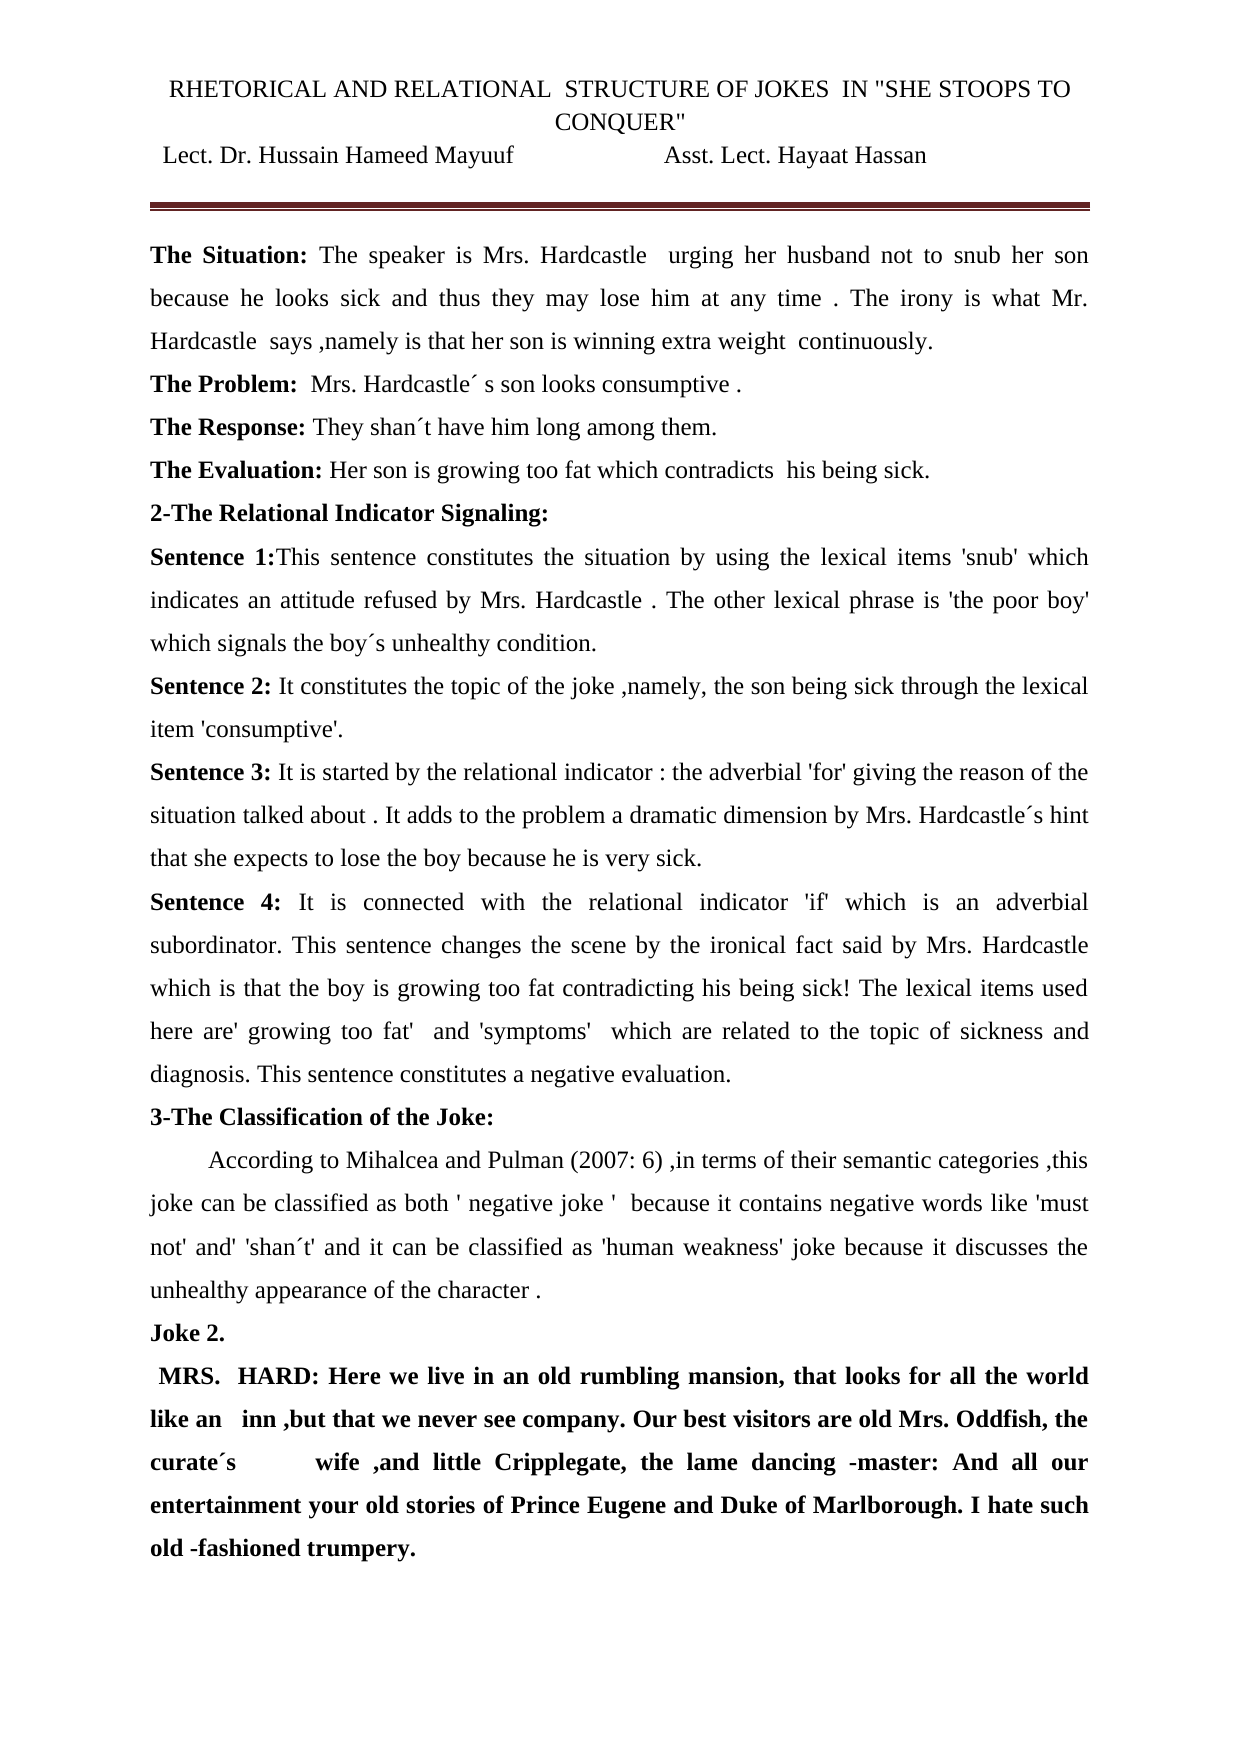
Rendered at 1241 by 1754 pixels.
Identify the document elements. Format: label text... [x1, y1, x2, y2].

text Sentence 1:This sentence constitutes the situation by using the lexical items 'snub' which indicates an attitude refused by Mrs. Hardcastle . The other lexical phrase is 'the poor boy' which signals the boy´s unhealthy condition. [150, 542, 1090, 657]
text Sentence 4: It is connected with the relational indicator 'if' which is an adverbial subordinator. This sentence changes the scene by the ironical fact said by Mrs. Hardcastle which is that the boy is growing too fat contradicting his being sick! The lexical items used here are' growing too fat' and 'symptoms' which are related to the topic of sickness and diagnosis. This sentence constitutes a negative evaluation. [150, 887, 1090, 1088]
text According to Mihalcea and Pulman (2007: 6) ,in terms of their semantic categories ,this joke can be classified as both ' negative joke ' because it contains negative words like 'must not' and' 'shan´t' and it can be classified as 'human weakness' joke because it discusses the unhealthy appearance of the character . [150, 1145, 1090, 1303]
text The Situation: The speaker is Mrs. Hardcastle urging her husband not to snub her son because he looks sick and thus they may lose him at any time . The irony is what Mr. Hardcastle says ,namely is that her son is winning extra weight continuously. [150, 240, 1090, 355]
text The Response: They shan´t have him long among them. [150, 412, 1090, 441]
text 3-The Classification of the Joke: [150, 1102, 1090, 1131]
text Joke 2. [150, 1318, 1090, 1347]
text 2-The Relational Indicator Signaling: [150, 498, 1090, 527]
text MRS. HARD: Here we live in an old rumbling mansion, that looks for all the world like an inn ,but that we never see company. Our best visitors are old Mrs. Oddfish, the curate´s wife ,and little Cripplegate, the lame dancing -master: And all our entertainment your old stories of Prince Eugene and Duke of Marlborough. I hate such old -fashioned trumpery. [150, 1361, 1090, 1562]
text The Evaluation: Her son is growing too fat which contradicts his being sick. [150, 455, 1090, 484]
text Sentence 3: It is started by the relational indicator : the adverbial 'for' giving the reason of the situation talked about . It adds to the problem a dramatic dimension by Mrs. Hardcastle´s hint that she expects to lose the boy because he is very sick. [150, 757, 1090, 872]
text The Problem: Mrs. Hardcastle´ s son looks consumptive . [150, 369, 1090, 398]
text Sentence 2: It constitutes the topic of the joke ,namely, the son being sick through the lexical item 'consumptive'. [150, 671, 1090, 743]
